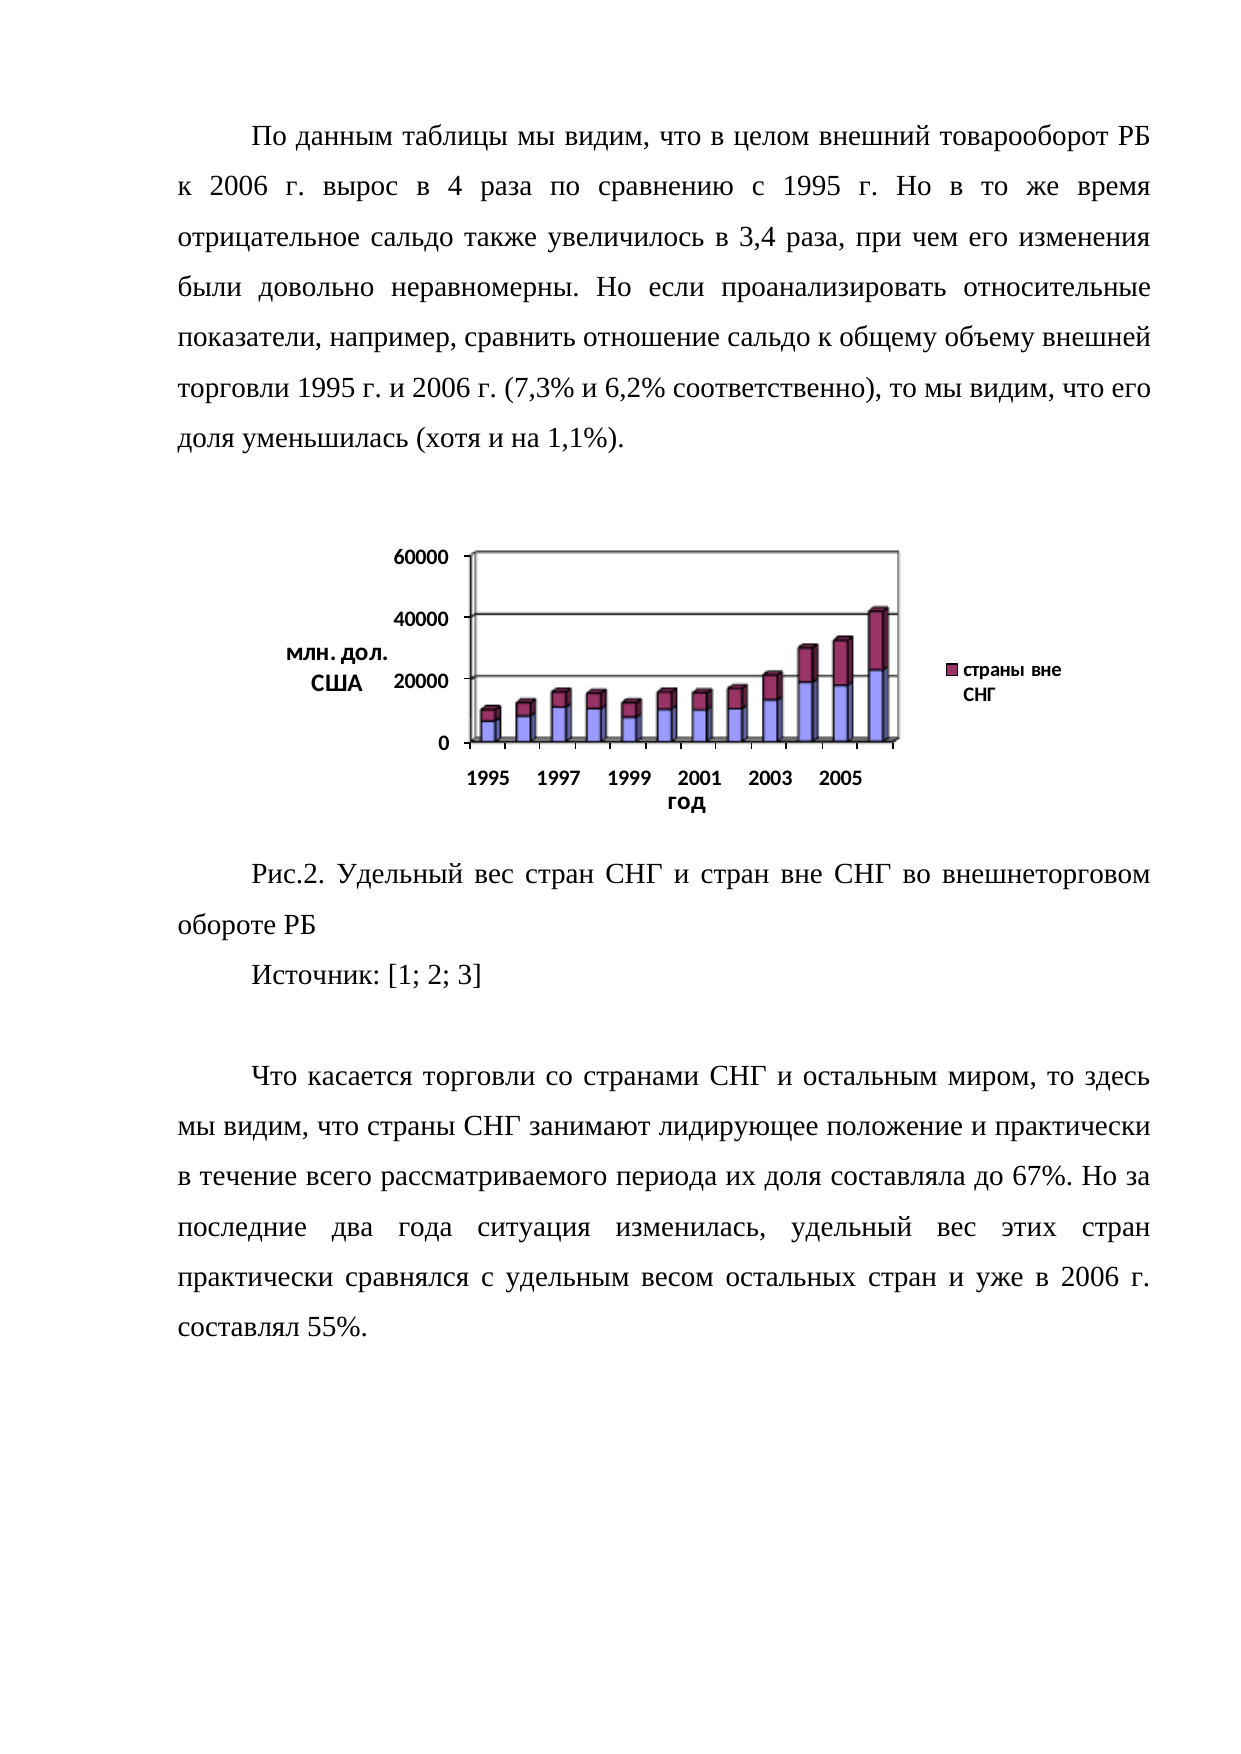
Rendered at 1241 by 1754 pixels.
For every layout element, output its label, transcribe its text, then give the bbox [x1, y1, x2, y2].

text По данным таблицы мы видим, что в целом внешний товарооборот РБ к . вырос в 4 раза по сравнению с . Но в то же время отрицательное сальдо также увеличилось в 3,4 раза, при чем его изменения были довольно неравномерны. Но если проанализировать относительные показатели, например, сравнить отношение сальдо к общему объему внешней торговли . и . (7,3% и 6,2% соответственно), то мы видим, что его доля уменьшилась (хотя и на 1,1%). [177, 118, 1152, 453]
text Источник: [1; 2; 3] [177, 957, 1152, 991]
text Рис.2. Удельный вес стран СНГ и стран вне СНГ во внешнеторговом обороте РБ [177, 857, 1152, 940]
text Что касается торговли со странами СНГ и остальным миром, то здесь мы видим, что страны СНГ занимают лидирующее положение и практически в течение всего рассматриваемого периода их доля составляла до 67%. Но за последние два года ситуация изменилась, удельный вес этих стран практически сравнялся с удельным весом остальных стран и уже в . составлял 55%. [177, 1058, 1152, 1343]
